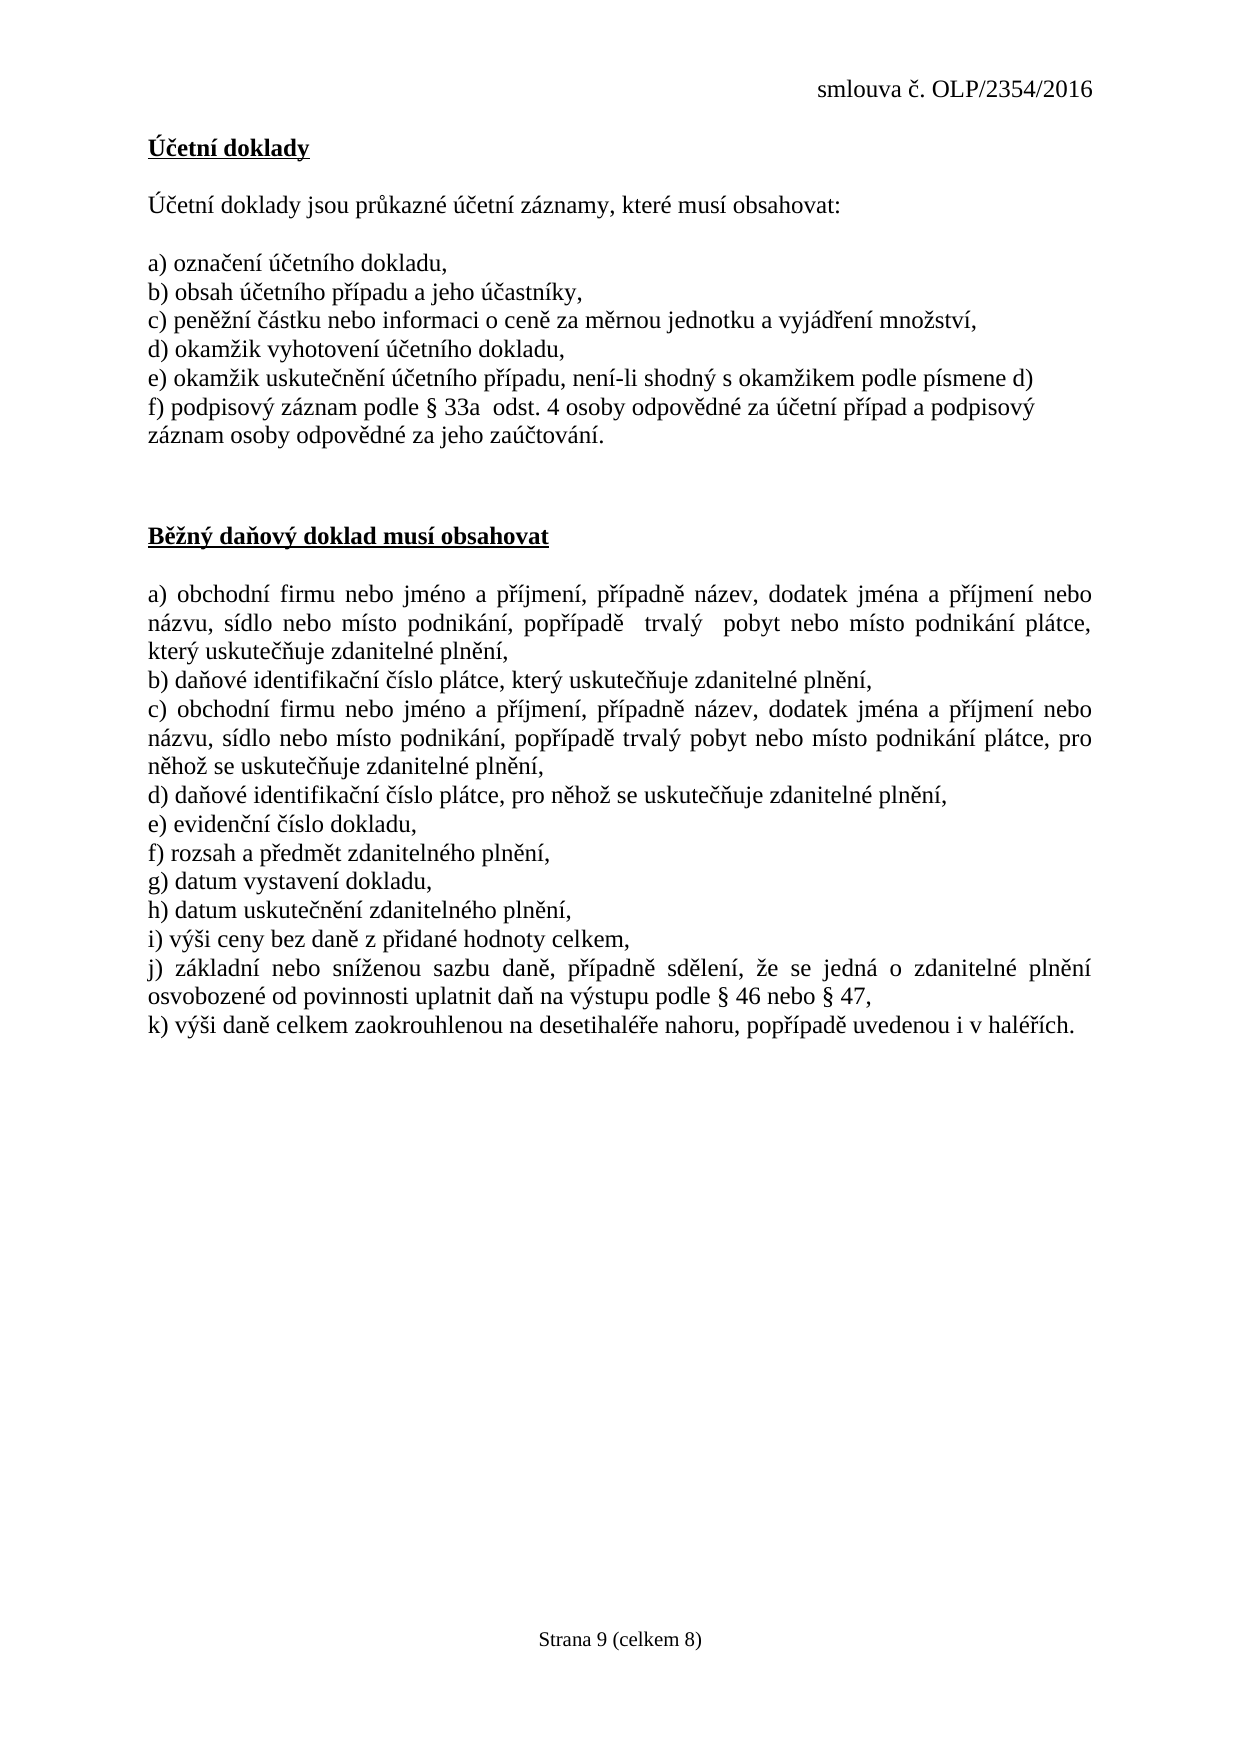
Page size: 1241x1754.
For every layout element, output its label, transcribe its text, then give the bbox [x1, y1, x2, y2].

text j) základní nebo sníženou sazbu daně, případně sdělení, že se jedná o zdanitelné plnění osvobozené od povinnosti uplatnit daň na výstupu podle § 46 nebo § 47, [148, 953, 1093, 1010]
text b) obsah účetního případu a jeho účastníky, [148, 277, 1093, 305]
text f) rozsah a předmět zdanitelného plnění, [148, 838, 1093, 866]
text k) výši daně celkem zaokrouhlenou na desetihaléře nahoru, popřípadě uvedenou i v haléřích. [148, 1010, 1093, 1039]
text f) podpisový záznam podle § 33a odst. 4 osoby odpovědné za účetní případ a podpisový záznam osoby odpovědné za jeho zaúčtování. [148, 392, 1093, 449]
text Účetní doklady jsou průkazné účetní záznamy, které musí obsahovat: [148, 190, 1093, 219]
text b) daňové identifikační číslo plátce, který uskutečňuje zdanitelné plnění, [148, 665, 1093, 694]
text e) okamžik uskutečnění účetního případu, není-li shodný s okamžikem podle písmene d) [148, 363, 1093, 392]
text a) obchodní firmu nebo jméno a příjmení, případně název, dodatek jména a příjmení nebo názvu, sídlo nebo místo podnikání, popřípadě trvalý pobyt nebo místo podnikání plátce, který uskutečňuje zdanitelné plnění, [148, 579, 1093, 665]
text d) daňové identifikační číslo plátce, pro něhož se uskutečňuje zdanitelné plnění, [148, 780, 1093, 809]
text h) datum uskutečnění zdanitelného plnění, [148, 895, 1093, 924]
text i) výši ceny bez daně z přidané hodnoty celkem, [148, 924, 1093, 953]
text a) označení účetního dokladu, [148, 248, 1093, 277]
text Účetní doklady [148, 133, 1093, 162]
text Běžný daňový doklad musí obsahovat [148, 521, 1093, 550]
text c) peněžní částku nebo informaci o ceně za měrnou jednotku a vyjádření množství, [148, 305, 1093, 334]
text c) obchodní firmu nebo jméno a příjmení, případně název, dodatek jména a příjmení nebo názvu, sídlo nebo místo podnikání, popřípadě trvalý pobyt nebo místo podnikání plátce, pro něhož se uskutečňuje zdanitelné plnění, [148, 694, 1093, 780]
text d) okamžik vyhotovení účetního dokladu, [148, 334, 1093, 363]
text g) datum vystavení dokladu, [148, 866, 1093, 895]
text e) evidenční číslo dokladu, [148, 809, 1093, 838]
